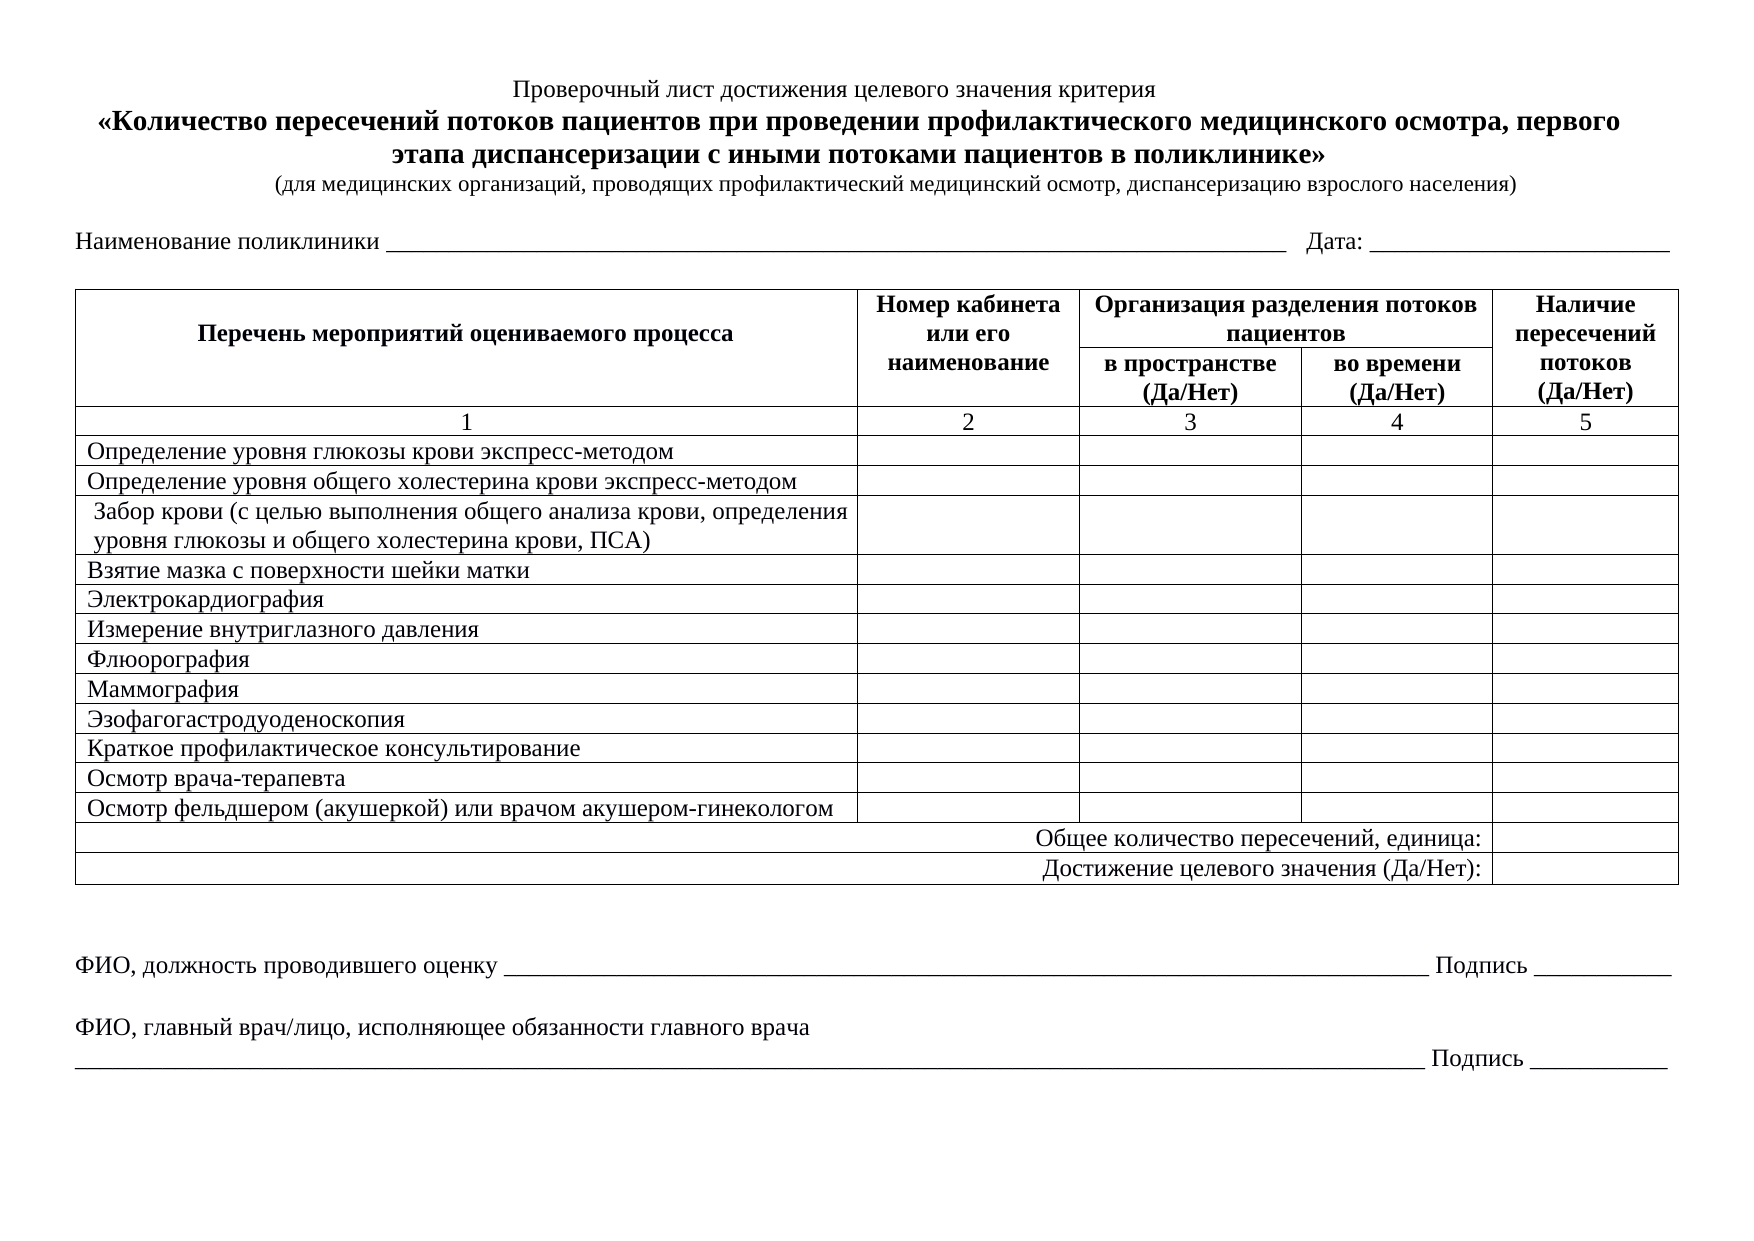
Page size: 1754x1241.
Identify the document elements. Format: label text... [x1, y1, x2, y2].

table_cell [1493, 466, 1678, 495]
table_cell [858, 674, 1079, 703]
table_cell 4 [1302, 407, 1492, 435]
table_cell [1302, 466, 1492, 495]
table_cell 5 [1493, 407, 1678, 435]
table_cell [1080, 496, 1301, 554]
table_cell 3 [1080, 407, 1301, 435]
table_cell [1302, 496, 1492, 554]
table_cell [1493, 793, 1678, 822]
table_cell [1302, 704, 1492, 732]
table_cell Осмотр фельдшером (акушеркой) или врачом акушером-гинекологом [76, 793, 857, 822]
text ____________________________________________________________________________________________________________ Подпись ___________ [75, 1043, 1679, 1072]
table_cell [1302, 436, 1492, 465]
table_cell во времени (Да/Нет) [1302, 348, 1492, 406]
table_cell [1493, 704, 1678, 732]
table_header Перечень мероприятий оцениваемого процесса [76, 290, 857, 406]
table_cell [858, 734, 1079, 762]
table_cell [1080, 466, 1301, 495]
table_cell Определение уровня общего холестерина крови экспресс-методом [76, 466, 857, 495]
table_cell 2 [858, 407, 1079, 435]
table_cell [858, 496, 1079, 554]
table_cell Осмотр врача-терапевта [76, 763, 857, 792]
table_cell [1493, 674, 1678, 703]
table_cell [1302, 674, 1492, 703]
table_cell [1302, 793, 1492, 822]
table_cell [1080, 763, 1301, 792]
table_header Номер кабинета или его наименование [858, 290, 1079, 406]
table_cell [1080, 436, 1301, 465]
table_cell Забор крови (с целью выполнения общего анализа крови, определения уровня глюкозы и общего холестерина крови, ПСА) [76, 496, 857, 554]
table_cell [1302, 763, 1492, 792]
table_cell [1302, 614, 1492, 643]
table_cell [1493, 823, 1678, 852]
table_cell [858, 614, 1079, 643]
table_cell Эзофагогастродуоденоскопия [76, 704, 857, 732]
table_cell [1493, 555, 1678, 583]
table_cell [1080, 734, 1301, 762]
table_cell Электрокардиография [76, 585, 857, 613]
table_cell [1493, 436, 1678, 465]
text (для медицинских организаций, проводящих профилактический медицинский осмотр, диспансеризацию взрослого населения) [274, 170, 1681, 196]
table_cell [1493, 853, 1678, 884]
table_cell Краткое профилактическое консультирование [76, 734, 857, 762]
table_cell [1302, 585, 1492, 613]
text Наименование поликлиники ________________________________________________________________________ Дата: ________________________ [75, 226, 1679, 255]
table_cell [1080, 793, 1301, 822]
table_cell [858, 555, 1079, 583]
table_cell [1080, 585, 1301, 613]
table_cell [858, 763, 1079, 792]
table_cell [1302, 555, 1492, 583]
table_cell [1302, 734, 1492, 762]
table_cell Флюорография [76, 644, 857, 673]
table_cell [1302, 644, 1492, 673]
table_cell [858, 793, 1079, 822]
table_cell [1080, 555, 1301, 583]
table_cell Определение уровня глюкозы крови экспресс-методом [76, 436, 857, 465]
table_cell 1 [76, 407, 857, 435]
table_header Наличие пересечений потоков (Да/Нет) [1493, 290, 1678, 406]
table_header Организация разделения потоков пациентов [1080, 290, 1492, 347]
table_cell [858, 704, 1079, 732]
table_cell [1493, 734, 1678, 762]
text «Количество пересечений потоков пациентов при проведении профилактического медицинского осмотра, первого этапа диспансеризации с иными потоками пациентов в поликлинике» [97, 103, 1659, 170]
table_cell [1493, 585, 1678, 613]
table_cell [858, 644, 1079, 673]
table_cell [1080, 674, 1301, 703]
table_cell [858, 466, 1079, 495]
table_cell [1493, 763, 1678, 792]
table_cell Достижение целевого значения (Да/Нет): [76, 853, 1492, 884]
table_cell [1493, 614, 1678, 643]
text Проверочный лист достижения целевого значения критерия [456, 75, 1681, 103]
text ФИО, главный врач/лицо, исполняющее обязанности главного врача [75, 1012, 1679, 1041]
table_cell [1080, 614, 1301, 643]
text ФИО, должность проводившего оценку __________________________________________________________________________ Подпись ___________ [75, 951, 1685, 979]
table_cell [858, 585, 1079, 613]
table_cell [1080, 704, 1301, 732]
table_cell Взятие мазка с поверхности шейки матки [76, 555, 857, 583]
table_cell Общее количество пересечений, единица: [76, 823, 1492, 852]
table_cell Измерение внутриглазного давления [76, 614, 857, 643]
table_cell [1080, 644, 1301, 673]
table_cell [1493, 644, 1678, 673]
table_cell Маммография [76, 674, 857, 703]
table_cell в пространстве (Да/Нет) [1080, 348, 1301, 406]
table_cell [1493, 496, 1678, 554]
table_cell [858, 436, 1079, 465]
